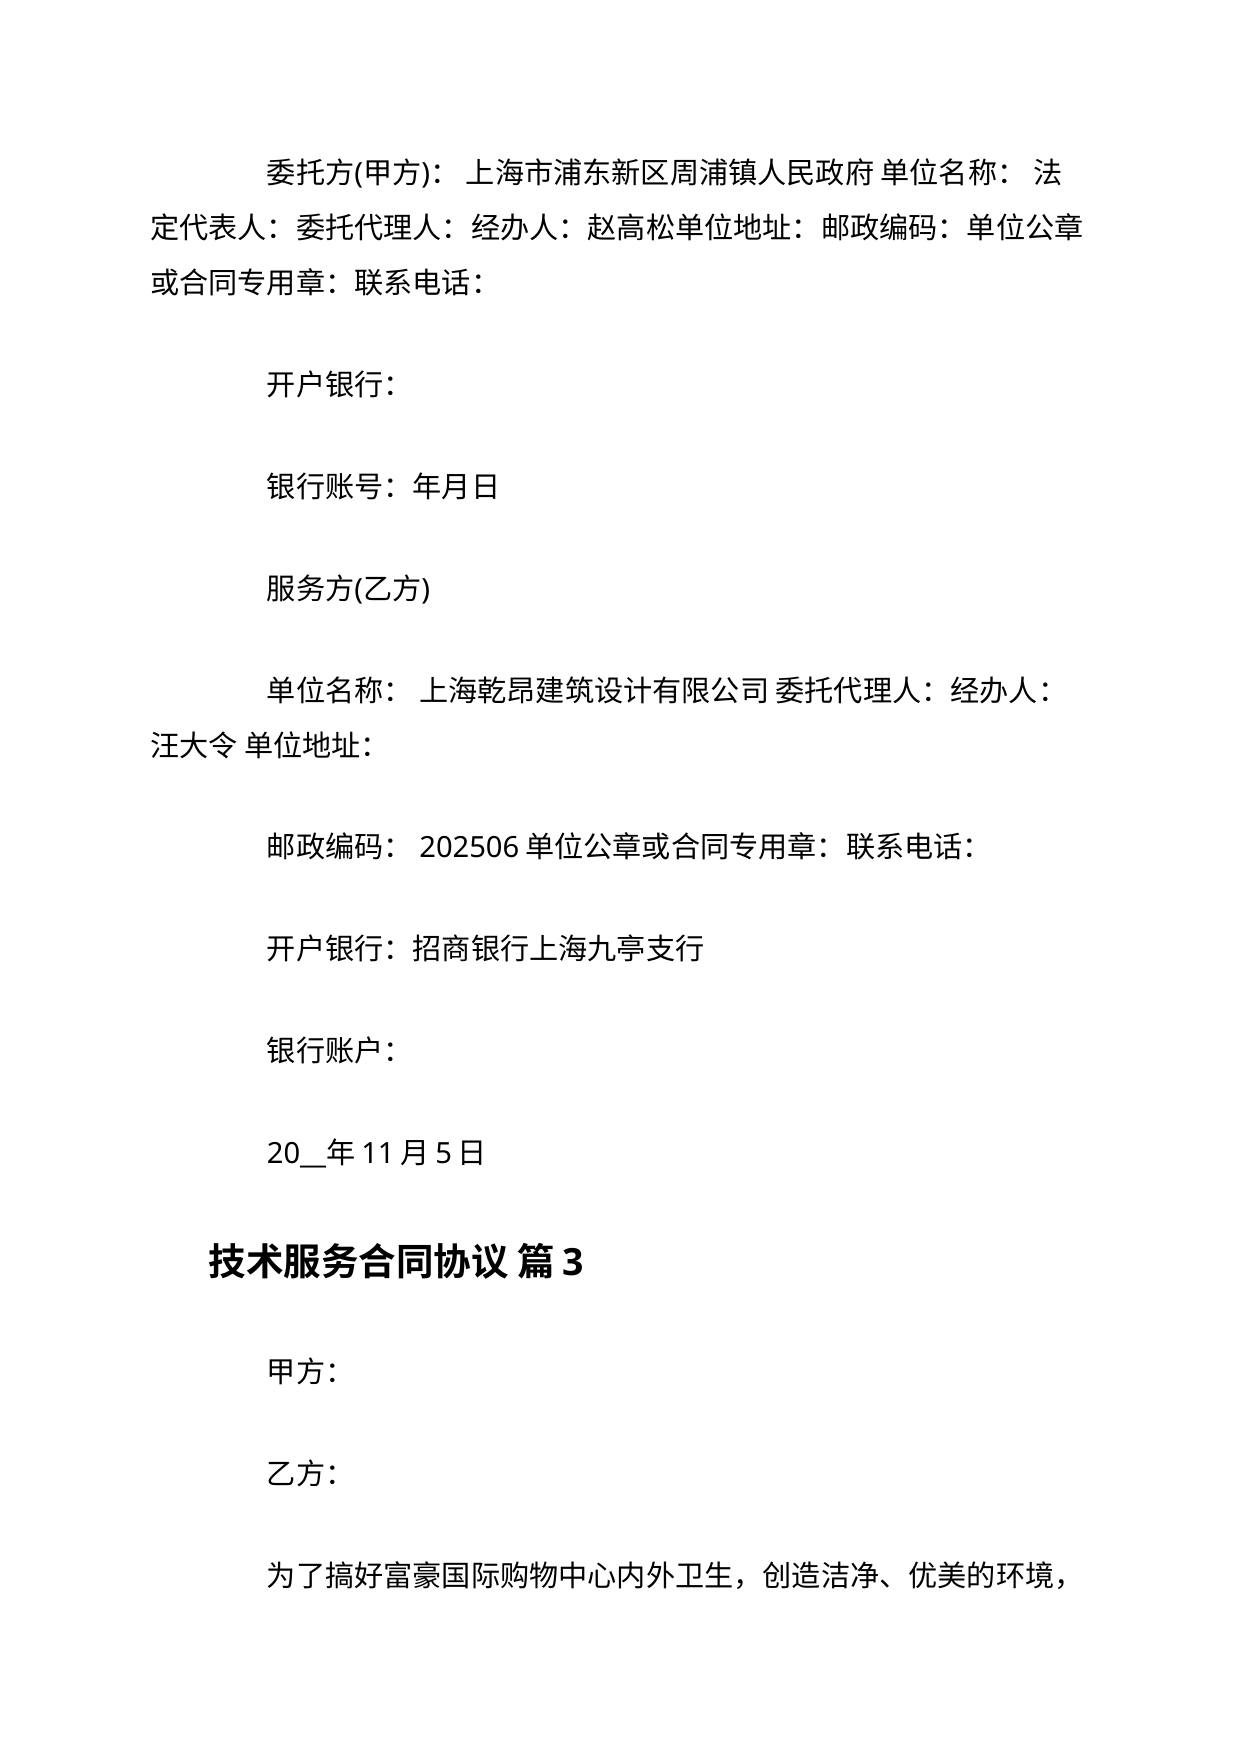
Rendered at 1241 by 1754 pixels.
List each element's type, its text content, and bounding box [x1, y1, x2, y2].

text 乙方： [150, 1451, 1090, 1493]
text 银行账号：年月日 [150, 463, 1090, 506]
text 20__年11月5日 [150, 1129, 1090, 1172]
text 技术服务合同协议 篇3 [150, 1231, 1090, 1286]
text 邮政编码： 202506单位公章或合同专用章：联系电话： [150, 824, 1090, 866]
text 甲方： [150, 1349, 1090, 1391]
text 开户银行：招商银行上海九亭支行 [150, 926, 1090, 968]
text 服务方(乙方) [150, 565, 1090, 608]
text 银行账户： [150, 1028, 1090, 1070]
text 单位名称： 上海乾昂建筑设计有限公司 委托代理人：经办人：汪大令 单位地址： [150, 667, 1090, 764]
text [150, 1552, 1090, 1595]
text 开户银行： [150, 362, 1090, 404]
text 委托方(甲方)： 上海市浦东新区周浦镇人民政府 单位名称： 法定代表人：委托代理人：经办人：赵高松单位地址：邮政编码：单位公章或合同专用章：联系电话： [150, 150, 1090, 302]
